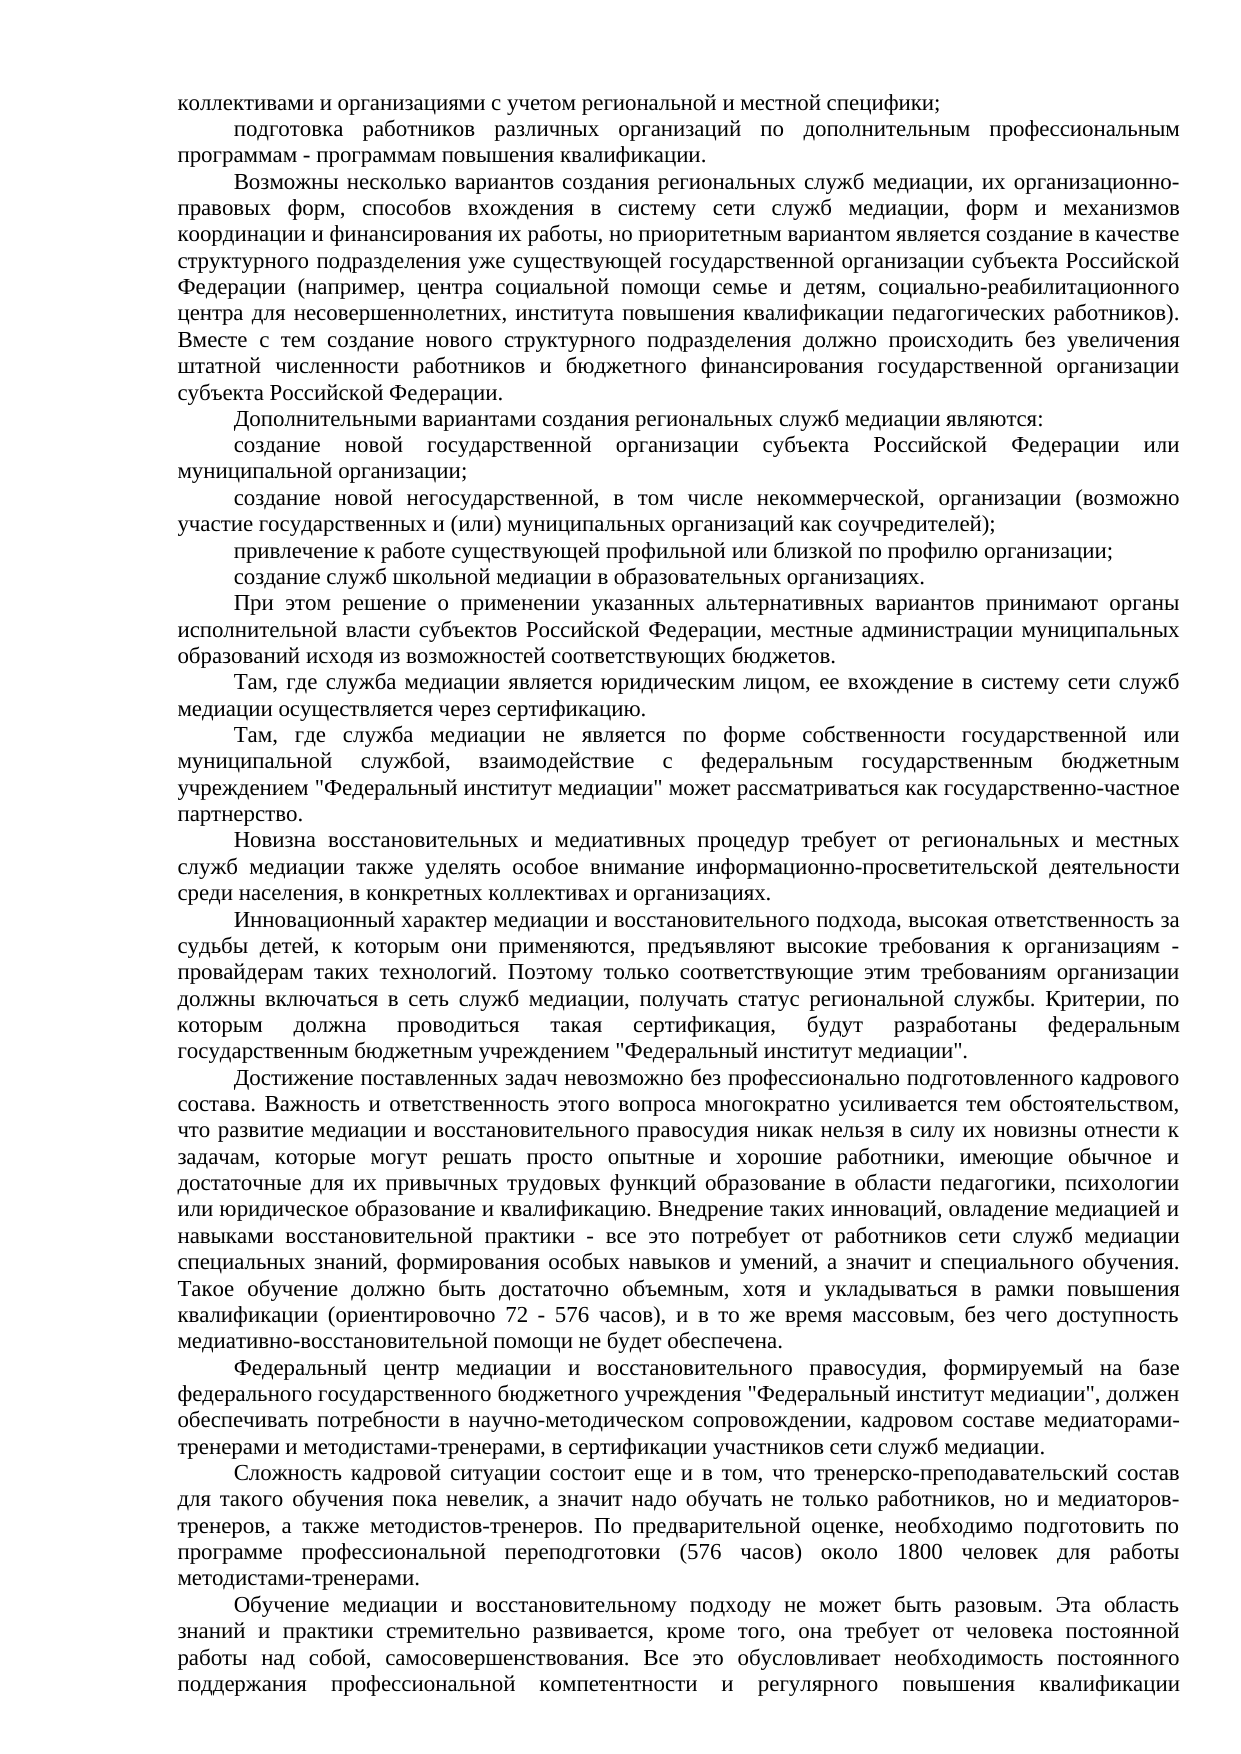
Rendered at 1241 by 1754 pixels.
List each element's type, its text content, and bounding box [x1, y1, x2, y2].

text привлечение к работе существующей профильной или близкой по профилю организации; [177, 537, 1181, 563]
text Новизна восстановительных и медиативных процедур требует от региональных и местных служб медиации также уделять особое внимание информационно-просветительской деятельности среди населения, в конкретных коллективах и организациях. [177, 827, 1181, 906]
text Возможны несколько вариантов создания региональных служб медиации, их организационно-правовых форм, способов вхождения в систему сети служб медиации, форм и механизмов координации и финансирования их работы, но приоритетным вариантом является создание в качестве структурного подразделения уже существующей государственной организации субъекта Российской Федерации (например, центра социальной помощи семье и детям, социально-реабилитационного центра для несовершеннолетних, института повышения квалификации педагогических работников). Вместе с тем создание нового структурного подразделения должно происходить без увеличения штатной численности работников и бюджетного финансирования государственной организации субъекта Российской Федерации. [177, 168, 1181, 405]
text Сложность кадровой ситуации состоит еще и в том, что тренерско-преподавательский состав для такого обучения пока невелик, а значит надо обучать не только работников, но и медиаторов-тренеров, а также методистов-тренеров. По предварительной оценке, необходимо подготовить по программе профессиональной переподготовки (576 часов) около 1800 человек для работы методистами-тренерами. [177, 1459, 1181, 1591]
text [177, 1591, 1181, 1696]
text создание новой негосударственной, в том числе некоммерческой, организации (возможно участие государственных и (или) муниципальных организаций как соучредителей); [177, 484, 1181, 537]
text создание служб школьной медиации в образовательных организациях. [177, 563, 1181, 589]
text Достижение поставленных задач невозможно без профессионально подготовленного кадрового состава. Важность и ответственность этого вопроса многократно усиливается тем обстоятельством, что развитие медиации и восстановительного правосудия никак нельзя в силу их новизны отнести к задачам, которые могут решать просто опытные и хорошие работники, имеющие обычное и достаточные для их привычных трудовых функций образование в области педагогики, психологии или юридическое образование и квалификацию. Внедрение таких инноваций, овладение медиацией и навыками восстановительной практики - все это потребует от работников сети служб медиации специальных знаний, формирования особых навыков и умений, а значит и специального обучения. Такое обучение должно быть достаточно объемным, хотя и укладываться в рамки повышения квалификации (ориентировочно 72 - 576 часов), и в то же время массовым, без чего доступность медиативно-восстановительной помощи не будет обеспечена. [177, 1064, 1181, 1354]
text Там, где служба медиации не является по форме собственности государственной или муниципальной службой, взаимодействие с федеральным государственным бюджетным учреждением "Федеральный институт медиации" может рассматриваться как государственно-частное партнерство. [177, 721, 1181, 827]
text При этом решение о применении указанных альтернативных вариантов принимают органы исполнительной власти субъектов Российской Федерации, местные администрации муниципальных образований исходя из возможностей соответствующих бюджетов. [177, 589, 1181, 668]
text Дополнительными вариантами создания региональных служб медиации являются: [177, 405, 1181, 431]
text Федеральный центр медиации и восстановительного правосудия, формируемый на базе федерального государственного бюджетного учреждения "Федеральный институт медиации", должен обеспечивать потребности в научно-методическом сопровождении, кадровом составе медиаторами-тренерами и методистами-тренерами, в сертификации участников сети служб медиации. [177, 1354, 1181, 1459]
text Там, где служба медиации является юридическим лицом, ее вхождение в систему сети служб медиации осуществляется через сертификацию. [177, 668, 1181, 721]
text Инновационный характер медиации и восстановительного подхода, высокая ответственность за судьбы детей, к которым они применяются, предъявляют высокие требования к организациям - провайдерам таких технологий. Поэтому только соответствующие этим требованиям организации должны включаться в сеть служб медиации, получать статус региональной службы. Критерии, по которым должна проводиться такая сертификация, будут разработаны федеральным государственным бюджетным учреждением "Федеральный институт медиации". [177, 906, 1181, 1064]
text создание новой государственной организации субъекта Российской Федерации или муниципальной организации; [177, 431, 1181, 484]
text подготовка работников различных организаций по дополнительным профессиональным программам - программам повышения квалификации. [177, 115, 1181, 168]
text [177, 89, 1181, 115]
